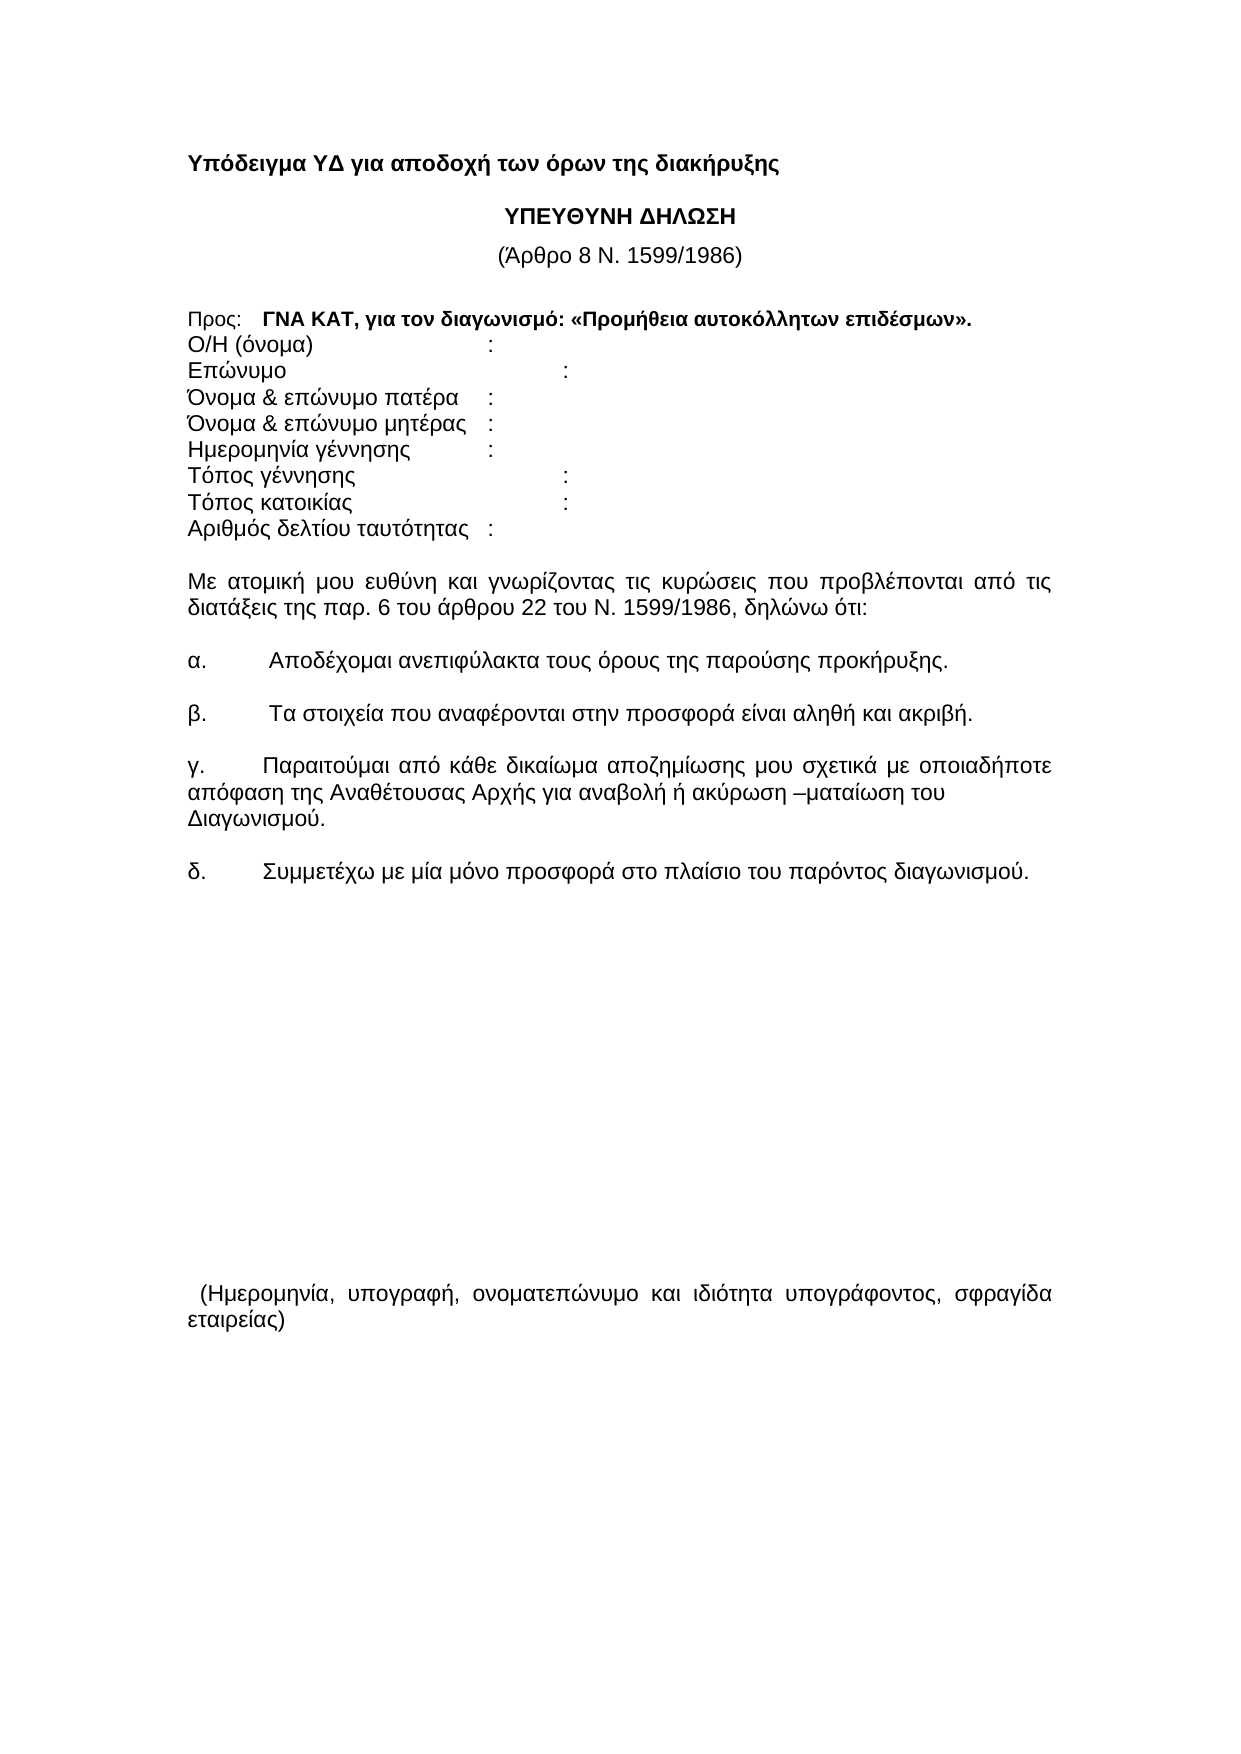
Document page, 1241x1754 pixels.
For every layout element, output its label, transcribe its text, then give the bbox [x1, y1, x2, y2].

text β. Τα στοιχεία που αναφέρονται στην προσφορά είναι αληθή και ακριβή. [187, 700, 1053, 726]
text Όνομα & επώνυμο μητέρας : [187, 410, 1053, 436]
text γ. Παραιτούμαι από κάθε δικαίωμα αποζημίωσης μου σχετικά με οποιαδήποτε απόφαση της Αναθέτουσας Αρχής για αναβολή ή ακύρωση –ματαίωση του [187, 752, 1053, 805]
text Όνομα & επώνυμο πατέρα : [187, 383, 1053, 410]
text Αριθμός δελτίου ταυτότητας : [187, 515, 1053, 542]
text Τόπος γέννησης : [187, 462, 1053, 489]
text Ο/Η (όνομα) : [187, 331, 1053, 357]
text Τόπος κατοικίας : [187, 489, 1053, 515]
text (Ημερομηνία, υπογραφή, ονοματεπώνυμο και ιδιότητα υπογράφοντος, σφραγίδα εταιρείας) [187, 1279, 1053, 1332]
text Διαγωνισμού. [187, 805, 1053, 831]
text Με ατομική μου ευθύνη και γνωρίζοντας τις κυρώσεις που προβλέπονται από τις διατάξεις της παρ. 6 του άρθρου 22 του Ν. 1599/1986, δηλώνω ότι: [187, 568, 1053, 621]
text Προς: ΓΝΑ ΚΑΤ, για τον διαγωνισμό: «Προμήθεια αυτοκόλλητων επιδέσμων». [187, 307, 1053, 331]
text Ημερομηνία γέννησης : [187, 436, 1053, 462]
text (Άρθρο 8 Ν. 1599/1986) [187, 242, 1053, 268]
text ΥΠΕΥΘΥΝΗ ΔΗΛΩΣΗ [187, 203, 1053, 229]
text δ. Συμμετέχω με μία μόνο προσφορά στο πλαίσιο του παρόντος διαγωνισμού. [187, 858, 1053, 884]
text Υπόδειγμα ΥΔ για αποδοχή των όρων της διακήρυξης [187, 150, 1053, 176]
text α. Αποδέχομαι ανεπιφύλακτα τους όρους της παρούσης προκήρυξης. [187, 647, 1053, 673]
text Επώνυμο : [187, 357, 1053, 383]
